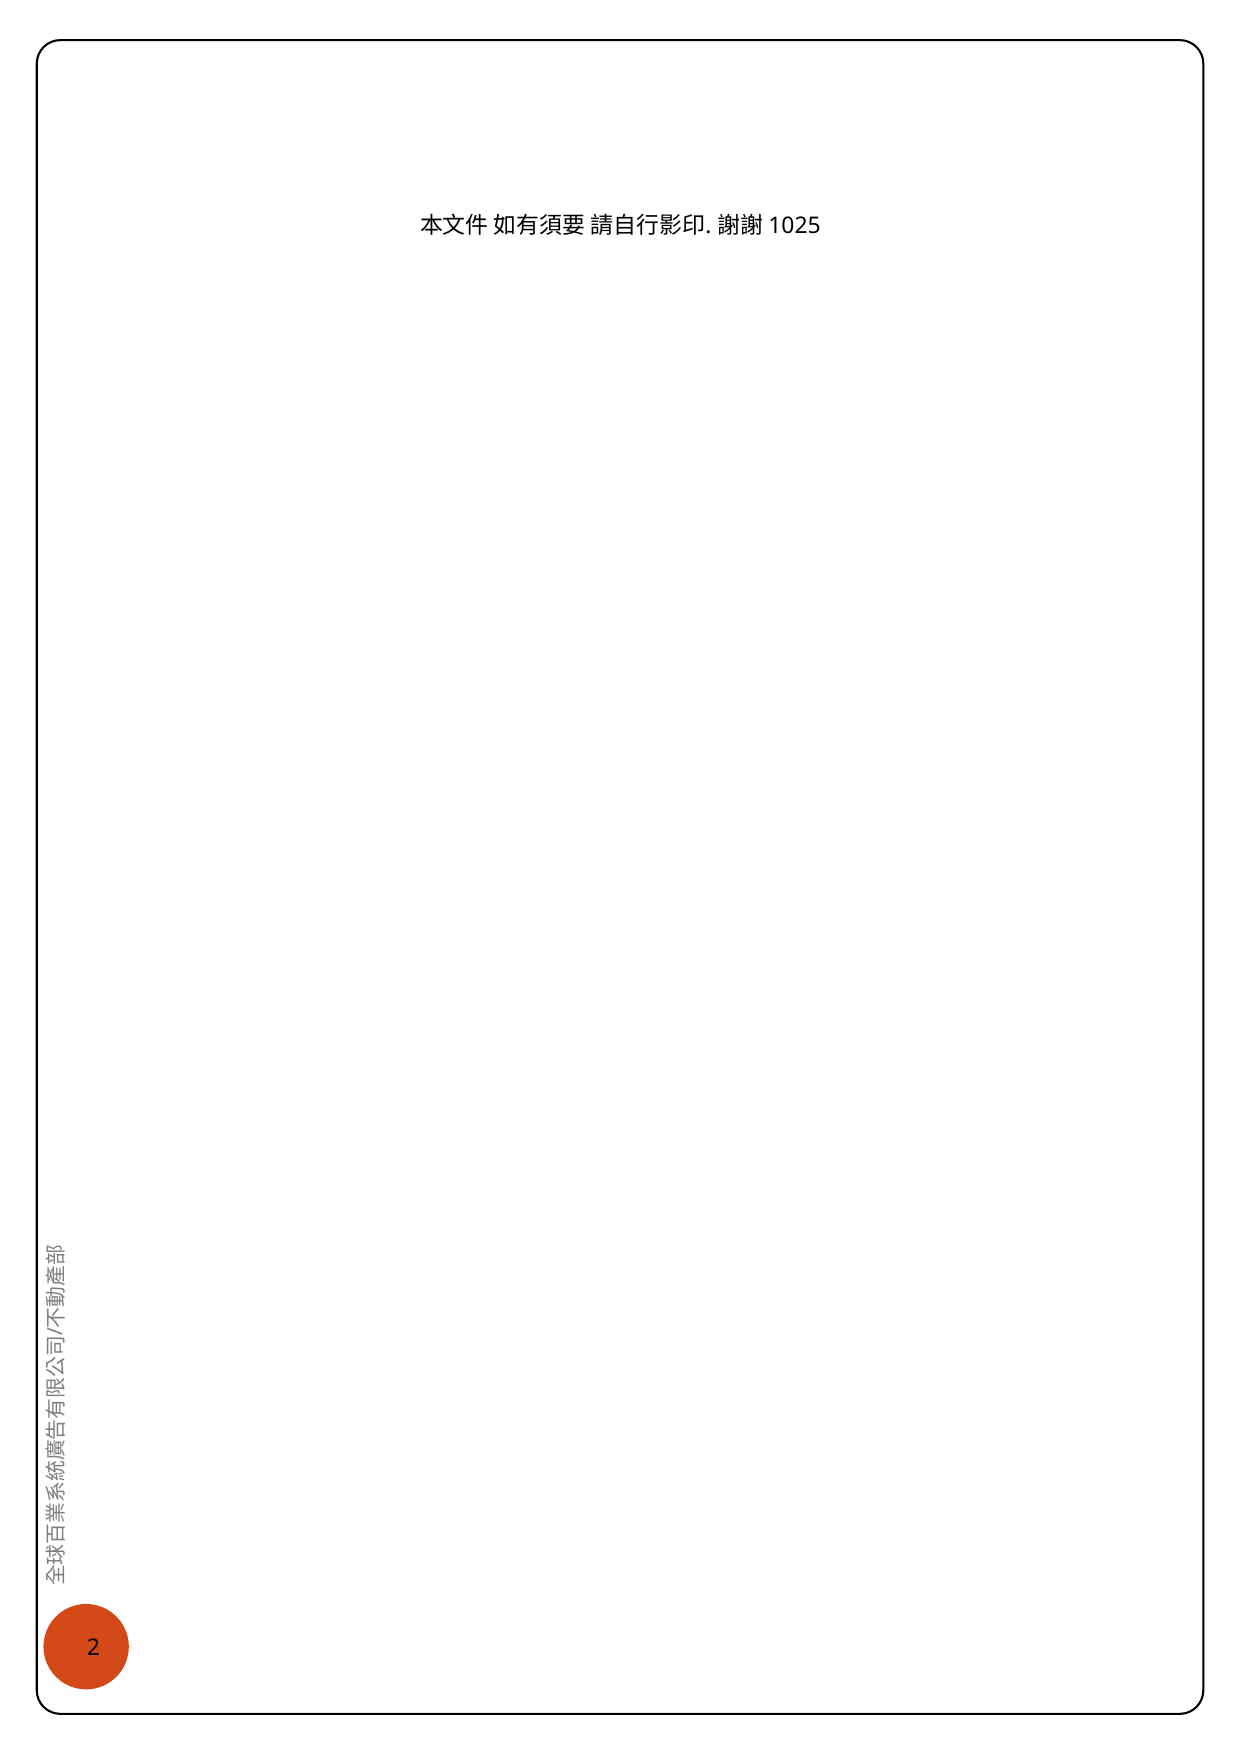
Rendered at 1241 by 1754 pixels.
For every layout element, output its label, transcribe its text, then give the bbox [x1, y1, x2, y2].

text 本文件 如有須要 請自行影印. 謝謝 1025 [148, 207, 1092, 240]
